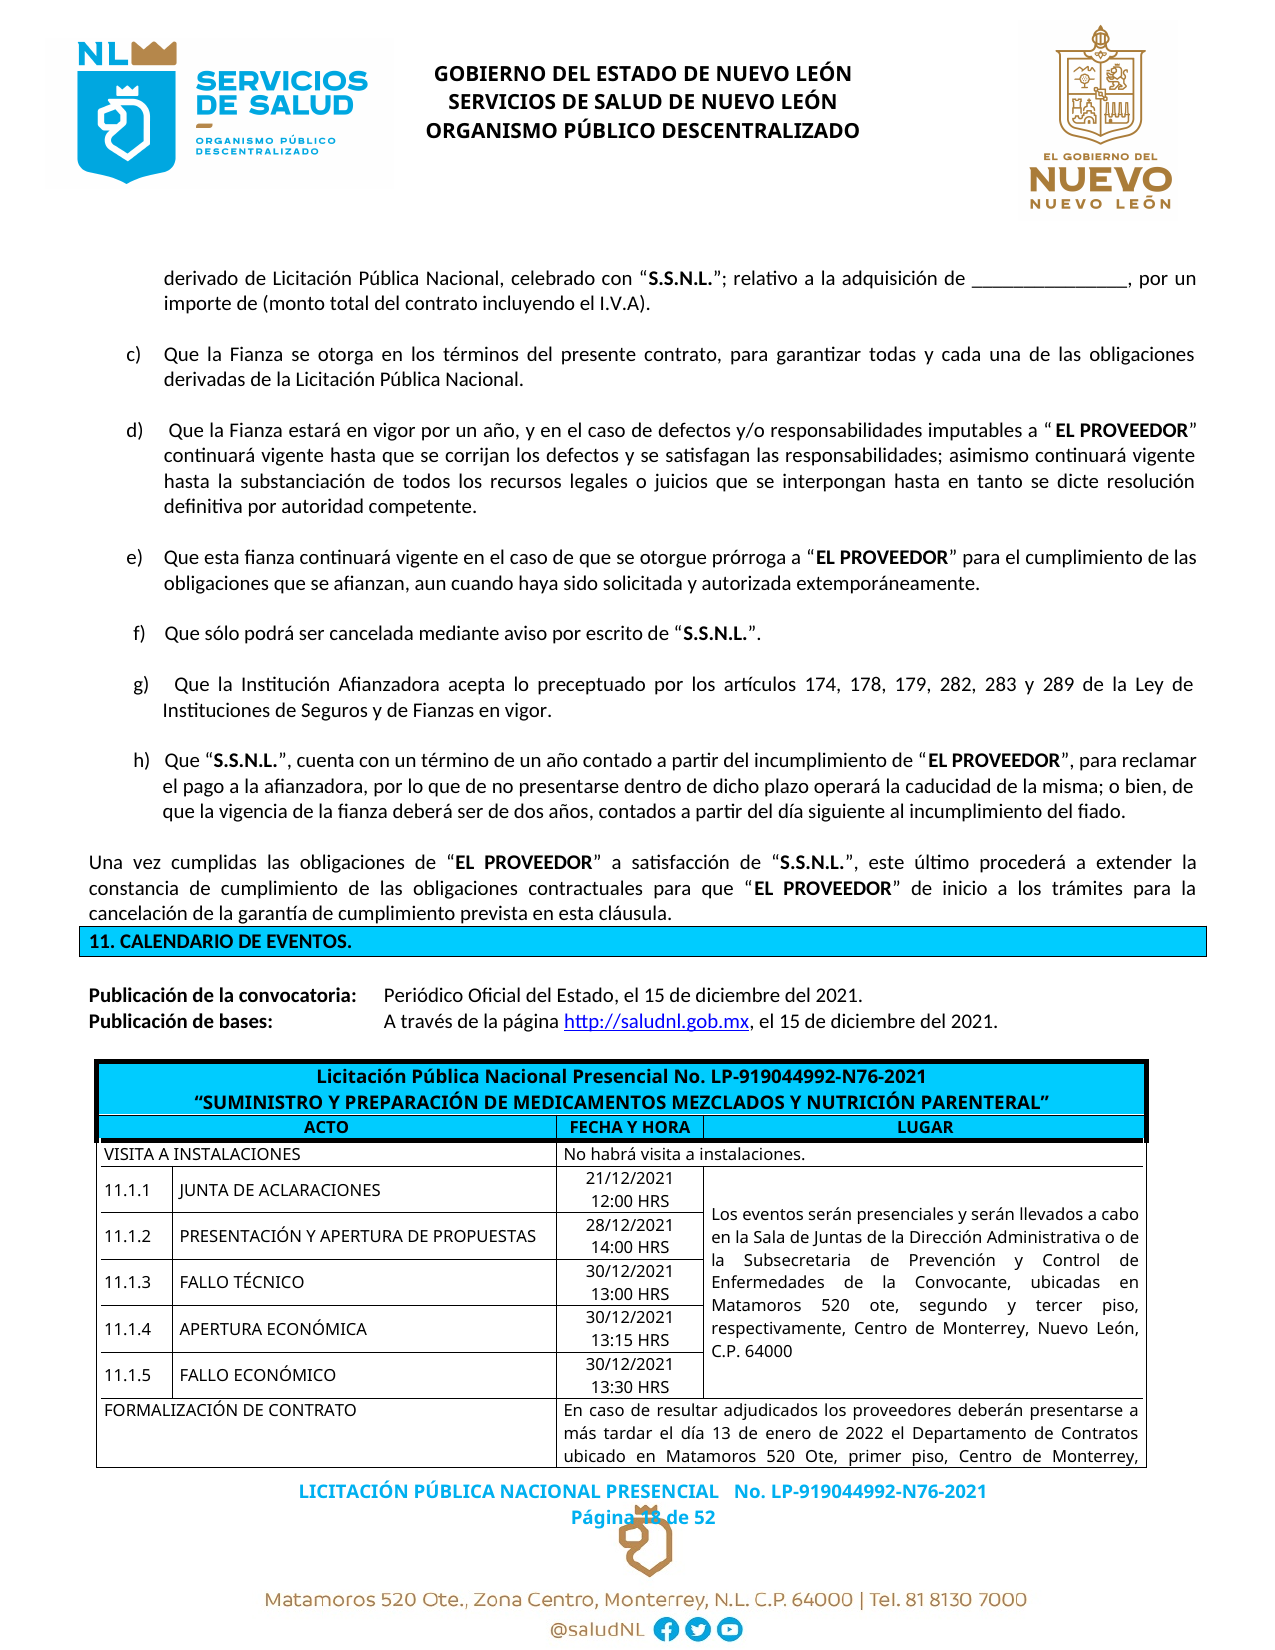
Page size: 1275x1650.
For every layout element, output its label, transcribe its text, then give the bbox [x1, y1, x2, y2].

table_cell VISITA A INSTALACIONES [97, 1138, 556, 1166]
table_cell APERTURA ECONÓMICA [173, 1306, 556, 1352]
table_cell 11.1.5 [97, 1352, 172, 1398]
picture [304, 1487, 311, 1495]
table_cell JUNTA DE ACLARACIONES [173, 1167, 556, 1212]
table_cell 11.1.1 [97, 1166, 172, 1212]
list Que la Fianza se otorga en los términos del presente contrato, para garantizar todas y cada una de las obligaciones derivadas de la Licitación Pública Nacional. [126, 341, 1197, 392]
table_header Licitación Pública Nacional Presencial No. LP-919044992-N76-2021 “SUMINISTRO Y PREPARACIÓN DE MEDICAMENTOS MEZCLADOS Y NUTRICIÓN PARENTERAL” [99, 1064, 1144, 1114]
picture [45, 38, 394, 189]
text 11. CALENDARIO DE EVENTOS. [80, 927, 1206, 956]
table_cell No habrá visita a instalaciones. [557, 1138, 1146, 1166]
list Que esta fianza continuará vigente en el caso de que se otorgue prórroga a “EL PROVEEDOR” para el cumplimiento de las obligaciones que se afianzan, aun cuando haya sido solicitada y autorizada extemporáneamente. [126, 544, 1197, 595]
picture [552, 1487, 557, 1495]
table_cell 21/12/2021 12:00 HRS [557, 1167, 703, 1212]
picture [4, 1487, 1275, 1650]
picture [681, 1487, 690, 1496]
picture [457, 1487, 464, 1495]
text h) Que “S.S.N.L.”, cuenta con un término de un año contado a partir del incumplimiento de “EL PROVEEDOR”, para reclamar el pago a la afianzadora, por lo que de no presentarse dentro de dicho plazo operará la caducidad de la misma; o bien, de que la vigencia de la fianza deberá ser de dos años, contados a partir del día siguiente al incumplimiento del fiado. [133, 748, 1197, 824]
table_cell FALLO ECONÓMICO [173, 1353, 556, 1398]
table_cell PRESENTACIÓN Y APERTURA DE PROPUESTAS [173, 1213, 556, 1259]
text f) Que sólo podrá ser cancelada mediante aviso por escrito de “S.S.N.L.”. [133, 621, 1197, 646]
table_cell 30/12/2021 13:15 HRS [557, 1306, 703, 1352]
table_cell 30/12/2021 13:30 HRS [557, 1353, 703, 1398]
list Que la Fianza estará en vigor por un año, y en el caso de defectos y/o responsabilidades imputables a “EL PROVEEDOR” continuará vigente hasta que se corrijan los defectos y se satisfagan las responsabilidades; asimismo continuará vigente hasta la substanciación de todos los recursos legales o juicios que se interpongan hasta en tanto se dicte resolución definitiva por autoridad competente. [126, 417, 1197, 519]
table_cell FECHA Y HORA [557, 1116, 703, 1138]
text Una vez cumplidas las obligaciones de “EL PROVEEDOR” a satisfacción de “S.S.N.L.”, este último procederá a extender la constancia de cumplimiento de las obligaciones contractuales para que “EL PROVEEDOR” de inicio a los trámites para la cancelación de la garantía de cumplimiento prevista en esta cláusula. [89, 849, 1197, 926]
table_cell 28/12/2021 14:00 HRS [557, 1213, 703, 1259]
picture [364, 1487, 373, 1495]
text Publicación de la convocatoria: Periódico Oficial del Estado, el 15 de diciembre del 2021. [89, 983, 1197, 1008]
text Publicación de bases: A través de la página http://saludnl.gob.mx, el 15 de diciembre del 2021. [89, 1008, 1197, 1033]
picture [321, 1487, 330, 1496]
table_cell FALLO TÉCNICO [173, 1260, 556, 1305]
table_cell Los eventos serán presenciales y serán llevados a cabo en la Sala de Juntas de la Dirección Administrativa o de la Subsecretaria de Prevención y Control de Enfermedades de la Convocante, ubicadas en Matamoros 520 ote, segundo y tercer piso, respectivamente, Centro de Monterrey, Nuevo León, C.P. 64000 [704, 1166, 1146, 1398]
text g) Que la Institución Afianzadora acepta lo preceptuado por los artículos 174, 178, 179, 282, 283 y 289 de la Ley de Instituciones de Seguros y de Fianzas en vigor. [133, 671, 1197, 722]
table_cell 30/12/2021 13:00 HRS [557, 1260, 703, 1305]
table_cell 11.1.3 [97, 1259, 172, 1305]
picture [1018, 20, 1178, 221]
table_cell 11.1.2 [97, 1212, 172, 1259]
table_cell ACTO [99, 1116, 556, 1138]
picture [383, 1488, 389, 1495]
table_cell 11.1.4 [97, 1305, 172, 1352]
table_cell FORMALIZACIÓN DE CONTRATO [97, 1398, 556, 1467]
table_cell LUGAR [704, 1116, 1144, 1138]
